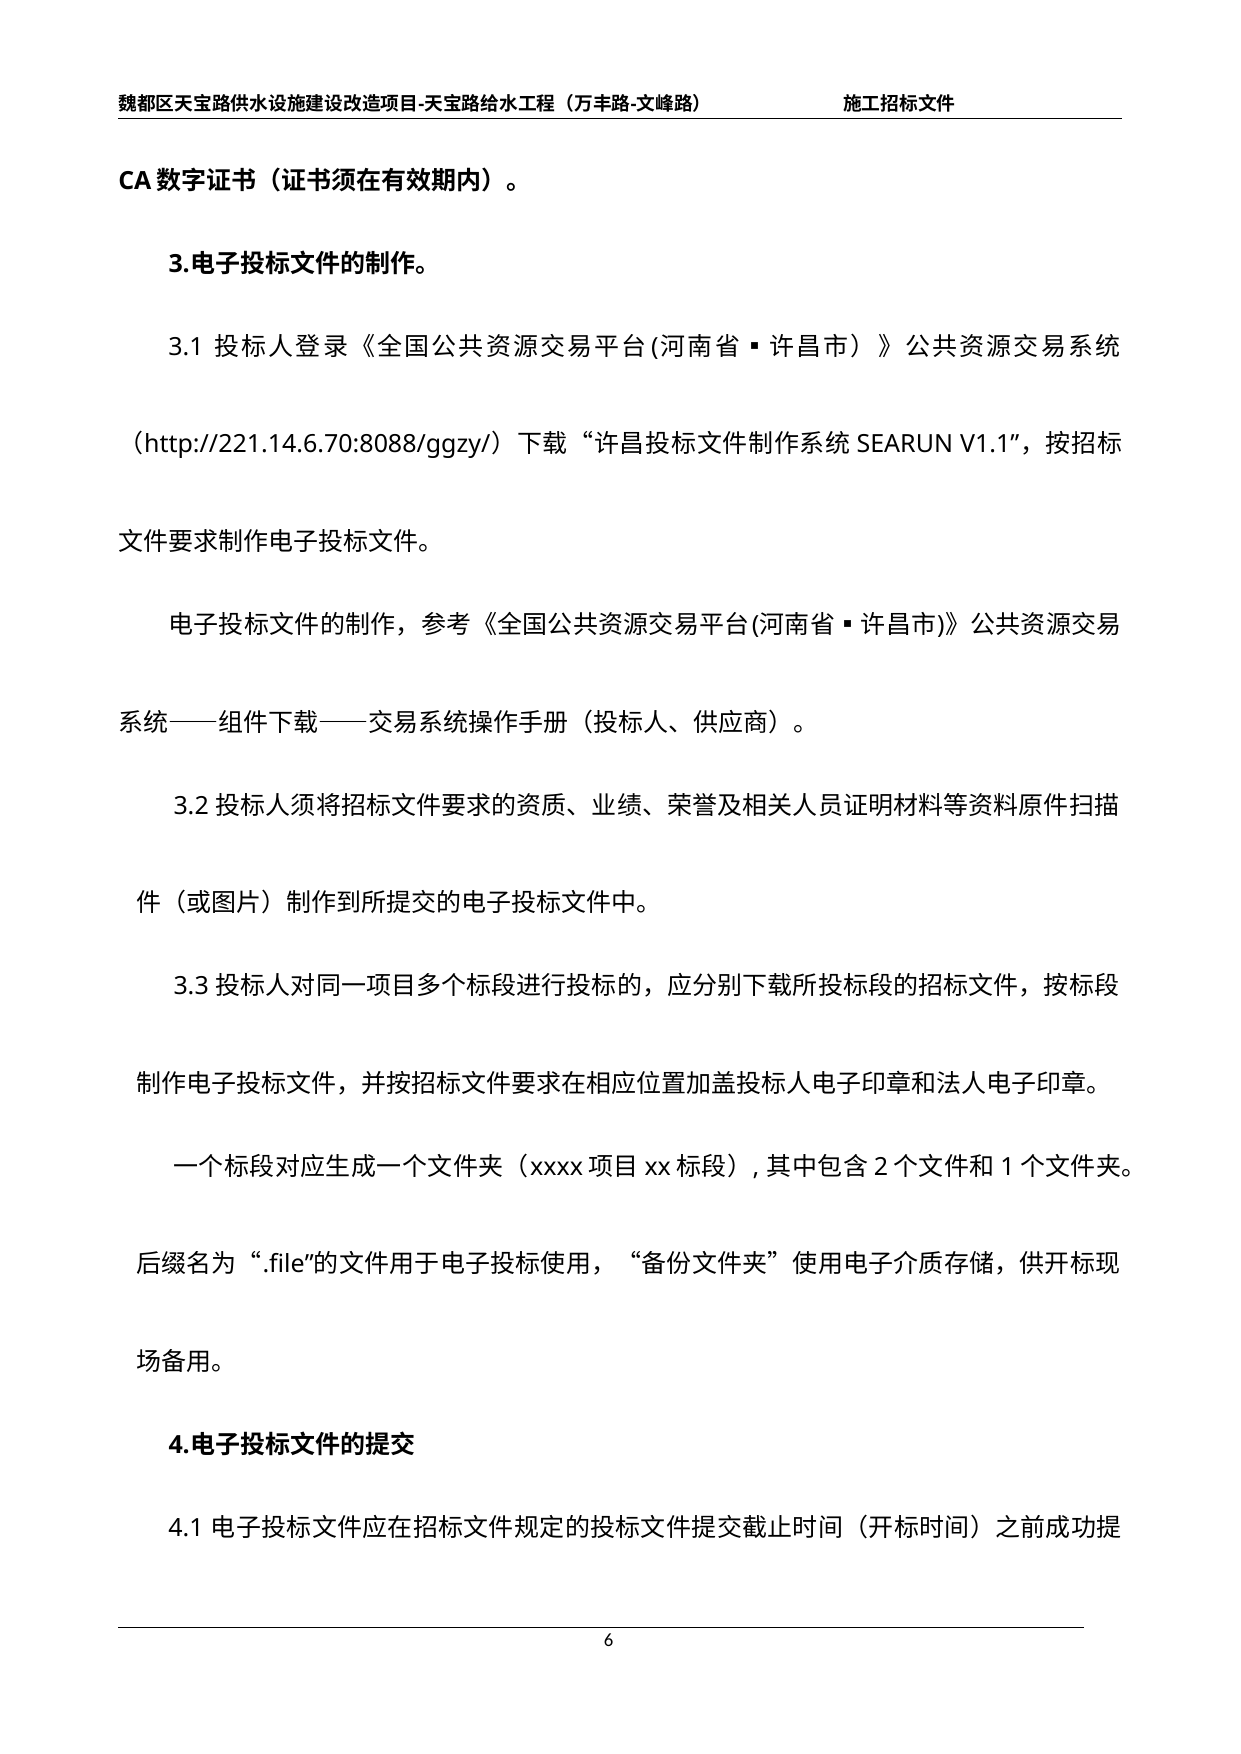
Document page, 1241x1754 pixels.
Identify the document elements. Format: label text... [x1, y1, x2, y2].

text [118, 1493, 1122, 1558]
text 一个标段对应生成一个文件夹（xxxx项目xx标段）, 其中包含2个文件和1个文件夹。后缀名为“.file”的文件用于电子投标使用，“备份文件夹”使用电子介质存储，供开标现场备用。 [136, 1132, 1122, 1392]
text 3.3 投标人对同一项目多个标段进行投标的，应分别下载所投标段的招标文件，按标段制作电子投标文件，并按招标文件要求在相应位置加盖投标人电子印章和法人电子印章。 [136, 951, 1122, 1114]
text 3.2 投标人须将招标文件要求的资质、业绩、荣誉及相关人员证明材料等资料原件扫描件（或图片）制作到所提交的电子投标文件中。 [136, 771, 1122, 933]
text 4.电子投标文件的提交 [118, 1410, 1122, 1475]
text 电子投标文件的制作，参考《全国公共资源交易平台(河南省▪许昌市)》公共资源交易系统——组件下载——交易系统操作手册（投标人、供应商）。 [118, 590, 1122, 753]
text 3.1 投标人登录《全国公共资源交易平台(河南省▪许昌市）》公共资源交易系统（http://221.14.6.70:8088/ggzy/）下载“许昌投标文件制作系统SEARUN V1.1”，按招标文件要求制作电子投标文件。 [118, 312, 1122, 572]
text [118, 146, 1122, 211]
text 3.电子投标文件的制作。 [118, 229, 1122, 294]
